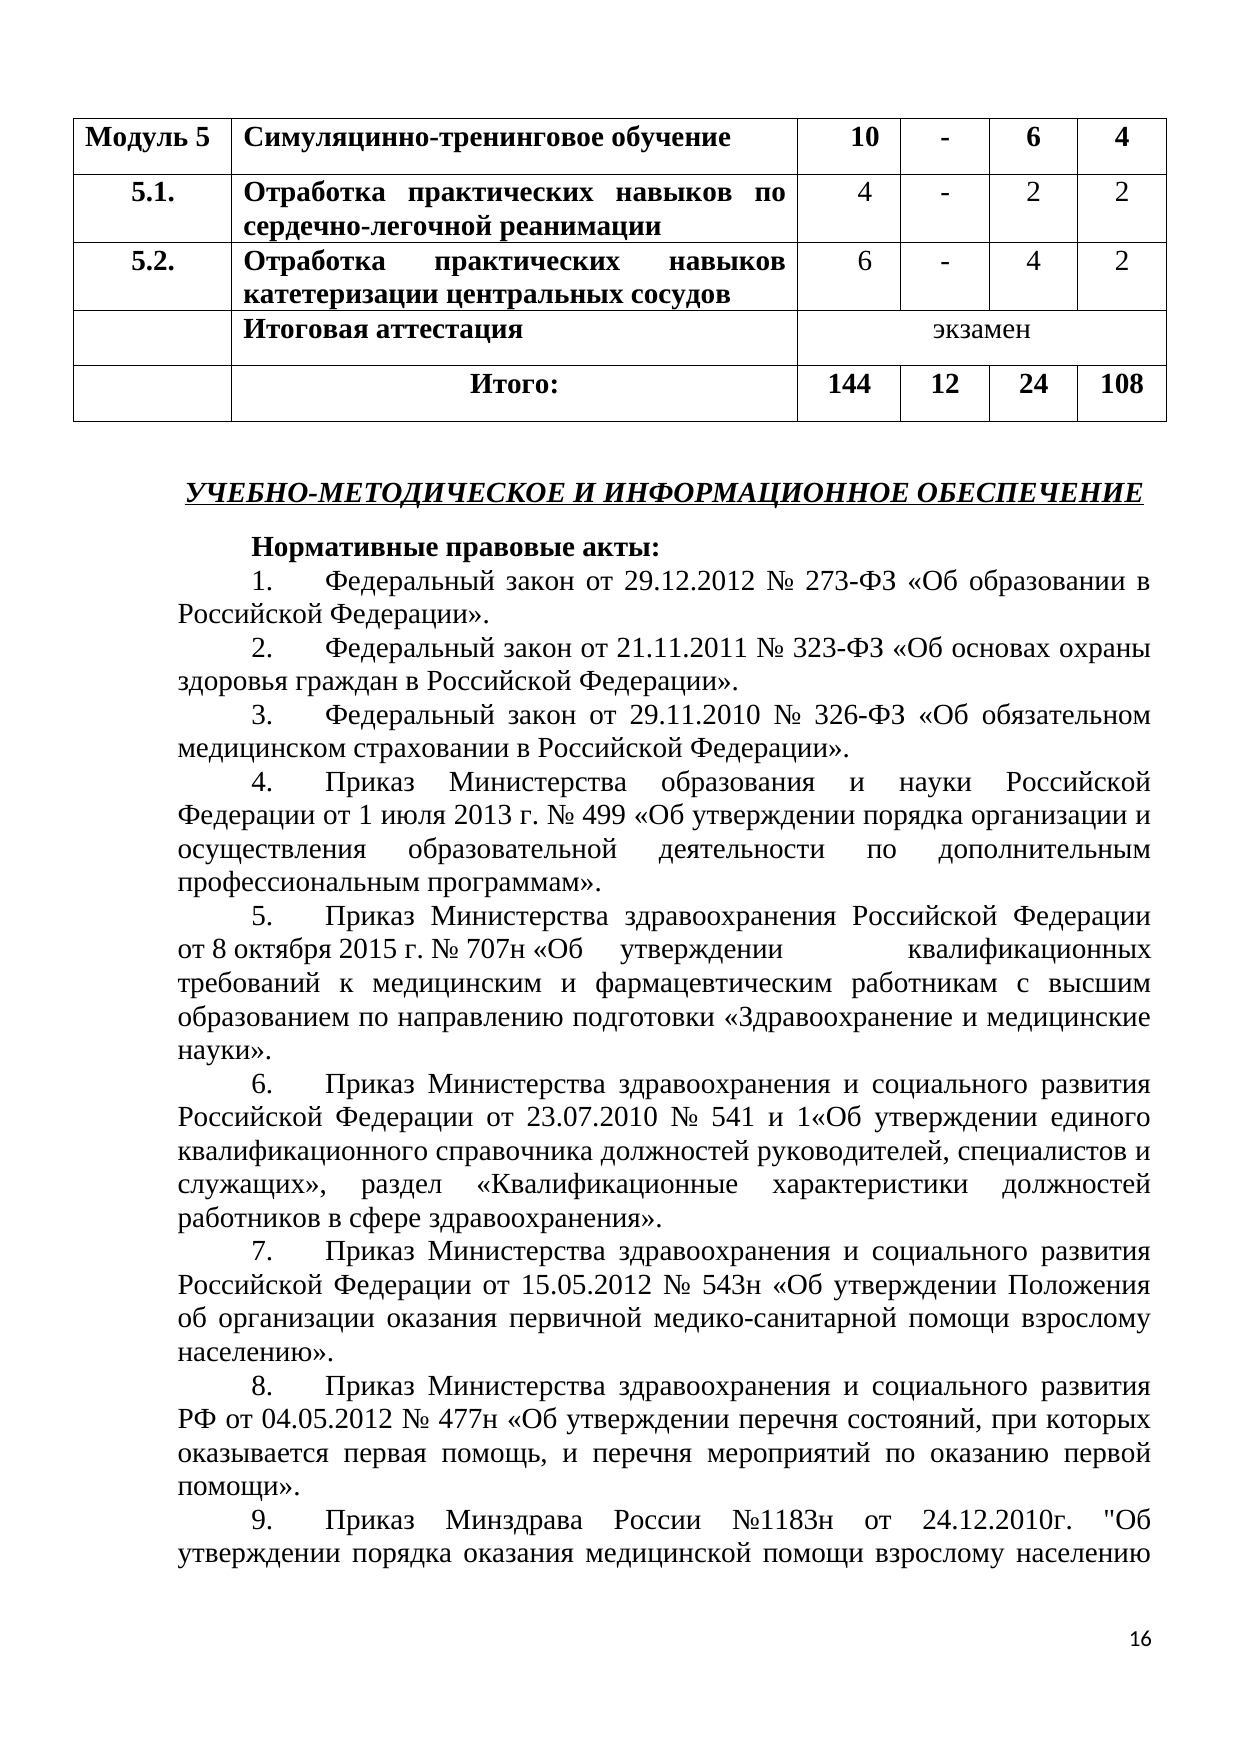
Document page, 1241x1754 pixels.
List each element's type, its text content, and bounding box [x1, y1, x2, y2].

table_cell 6 [990, 119, 1077, 173]
table_cell - [901, 243, 989, 310]
table_cell Отработка практических навыков по сердечно-легочной реанимации [662, 175, 797, 242]
table_cell 144 [798, 366, 900, 421]
table_cell Итоговая аттестация [232, 311, 797, 365]
list Приказ Министерства здравоохранения и социального развития РФ от 04.05.2012 № 477н «Об утверждении перечня состояний, при которых оказывается первая помощь, и перечня мероприятий по оказанию первой помощи». [177, 1368, 1152, 1502]
table_cell [74, 366, 231, 421]
table_cell 12 [901, 366, 989, 421]
list Федеральный закон от 21.11.2011 № 323-ФЗ «Об основах охраны здоровья граждан в Российской Федерации». [177, 630, 1152, 697]
table_cell [74, 311, 231, 365]
table_cell 4 [1078, 119, 1166, 173]
list Приказ Министерства образования и науки Российской Федерации от 1 июля 2013 г. № 499 «Об утверждении порядка организации и осуществления образовательной деятельности по дополнительным профессиональным программам». [177, 764, 1152, 898]
table_cell 24 [990, 366, 1077, 421]
list Федеральный закон от 29.11.2010 № 326-ФЗ «Об обязательном медицинском страховании в Российской Федерации». [177, 697, 1152, 764]
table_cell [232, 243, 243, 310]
list Приказ Министерства здравоохранения и социального развития Российской Федерации от 23.07.2010 № 541 и 1«Об утверждении единого квалификационного справочника должностей руководителей, специалистов и служащих», раздел «Квалификационные характеристики должностей работников в сфере здравоохранения». [177, 1066, 1152, 1233]
table_cell 4 [798, 175, 900, 242]
table_cell - [901, 175, 989, 242]
table_cell Симуляцинно-тренинговое обучение [232, 119, 797, 173]
list Федеральный закон от 29.12.2012 № 273-ФЗ «Об образовании в Российской Федерации». [177, 563, 1152, 630]
list Приказ Министерства здравоохранения и социального развития Российской Федерации от 15.05.2012 № 543н «Об утверждении Положения об организации оказания первичной медико-санитарной помощи взрослому населению». [177, 1233, 1152, 1368]
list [177, 1502, 1152, 1569]
table_cell экзамен [798, 311, 1166, 365]
table_cell 2 [1078, 243, 1166, 310]
table_cell 2 [1078, 175, 1166, 242]
text УЧЕБНО-МЕТОДИЧЕСКОЕ И ИНФОРМАЦИОННОЕ ОБЕСПЕЧЕНИЕ [177, 475, 1152, 508]
table_cell Итого: [232, 366, 797, 421]
table_cell Модуль 5 [74, 119, 231, 173]
table_cell 6 [798, 243, 900, 310]
table_cell 5.1. [74, 175, 231, 242]
table_cell 5.2. [74, 243, 231, 310]
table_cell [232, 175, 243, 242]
table_cell 108 [1078, 366, 1166, 421]
table_cell 10 [798, 119, 900, 173]
table_cell 2 [990, 175, 1077, 242]
table_cell 4 [990, 243, 1077, 310]
list Нормативные правовые акты: [177, 529, 1152, 563]
list Приказ Министерства здравоохранения Российской Федерации от 8 октября 2015 г. № 707н «Об утверждении квалификационных требований к медицинским и фармацевтическим работникам с высшим образованием по направлению подготовки «Здравоохранение и медицинские науки». [177, 898, 1152, 1066]
table_cell Отработка практических навыков катетеризации центральных сосудов [731, 243, 797, 310]
table_cell - [901, 119, 989, 173]
